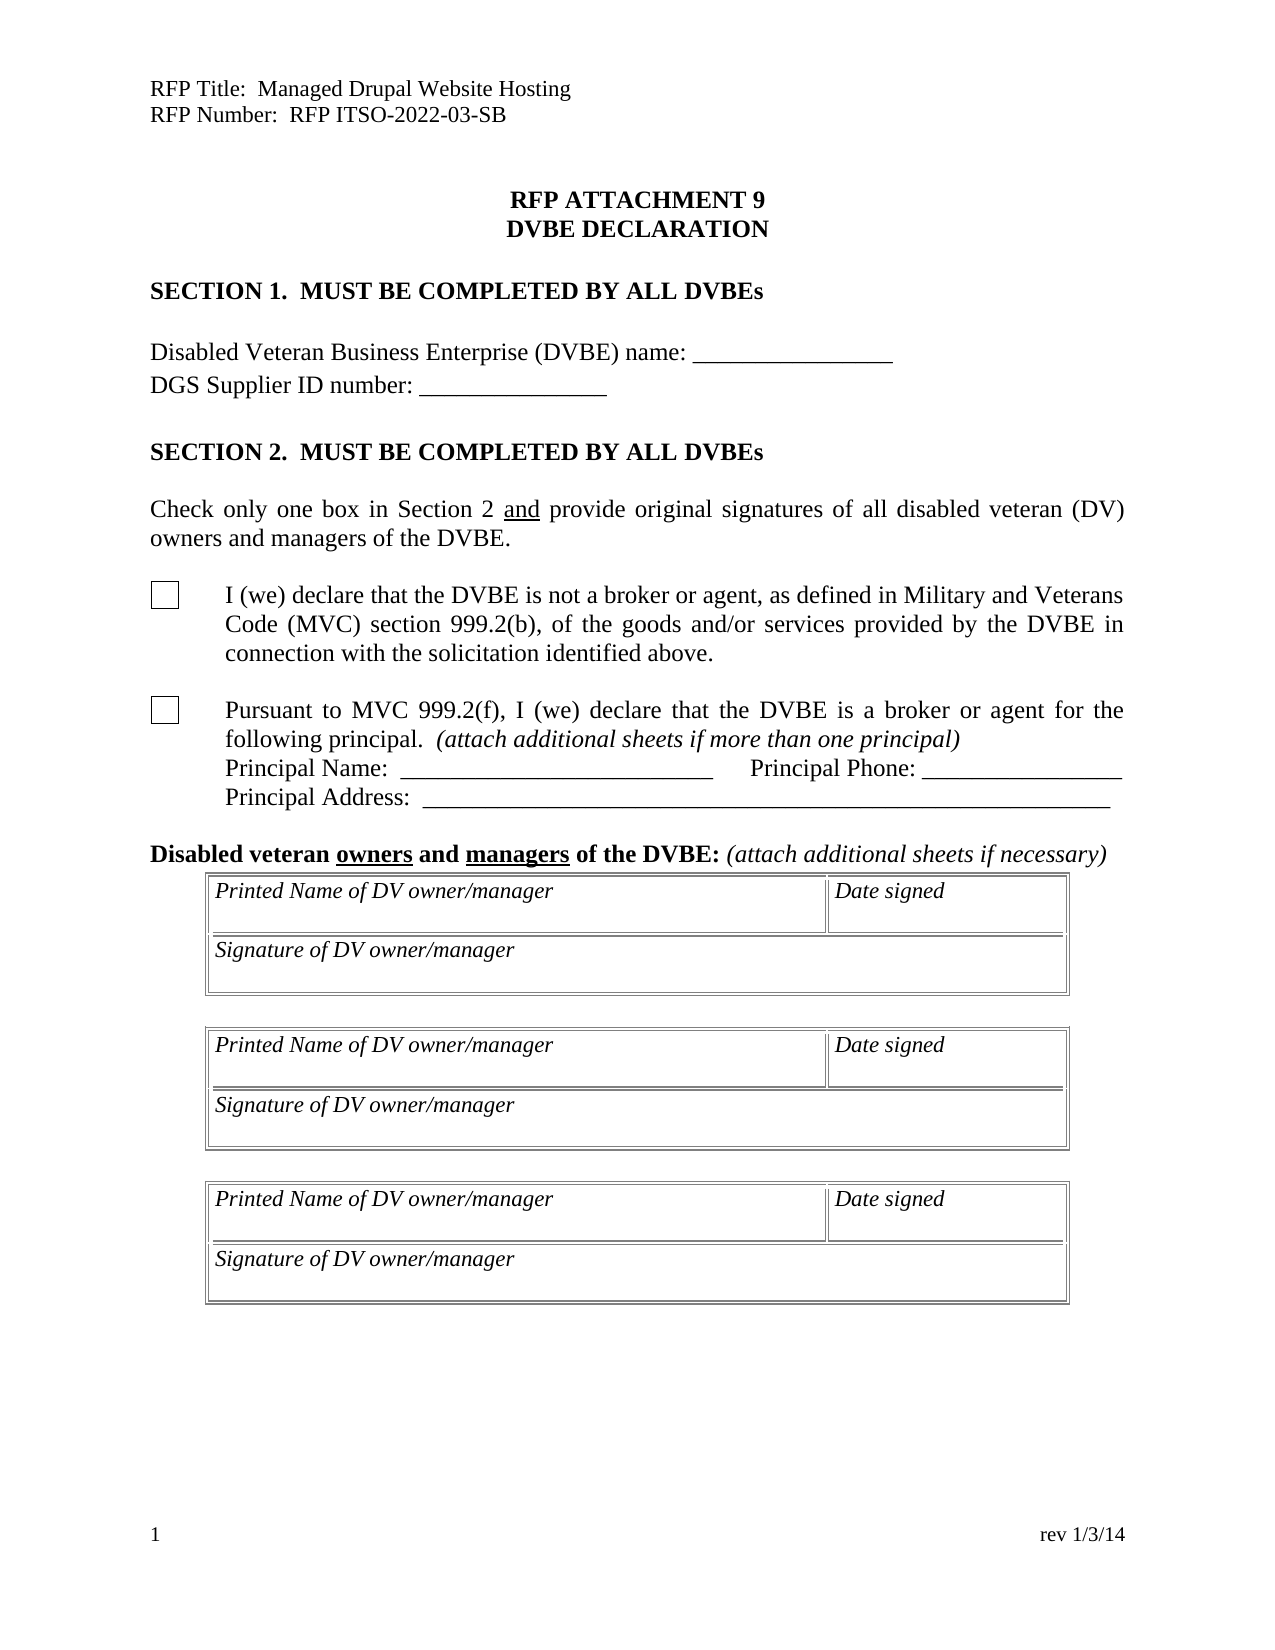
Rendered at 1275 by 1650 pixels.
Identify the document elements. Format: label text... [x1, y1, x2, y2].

table_header Date signed [827, 1185, 1066, 1240]
table_cell Signature of DV owner/manager [207, 1086, 1068, 1146]
text DVBE DECLARATION [150, 214, 1125, 243]
text SECTION 2. MUST BE COMPLETED BY ALL DVBEs [150, 437, 1125, 465]
text Principal Address: _______________________________________________________ [150, 782, 1125, 810]
table_header Date signed [827, 1031, 1066, 1086]
text Check only one box in Section 2 and provide original signatures of all disabled veteran (DV) owners and managers of the DVBE. [150, 494, 1125, 552]
text Disabled veteran owners and managers of the DVBE: (attach additional sheets if necessary) [150, 839, 1125, 868]
text I (we) declare that the DVBE is not a broker or agent, as defined in Military and Veterans Code (MVC) section 999.2(b), of the goods and/or services provided by the DVBE in connection with the solicitation identified above. [150, 580, 1125, 667]
table_cell Signature of DV owner/manager [207, 932, 1068, 991]
table_header Printed Name of DV owner/manager [207, 874, 827, 932]
text SECTION 1. MUST BE COMPLETED BY ALL DVBEs [150, 276, 1125, 304]
table_header Printed Name of DV owner/manager [207, 1182, 827, 1240]
text DGS Supplier ID number: _______________ [150, 371, 1125, 399]
table_cell Signature of DV owner/manager [207, 1240, 1068, 1300]
table_header Printed Name of DV owner/manager [207, 1028, 827, 1086]
text Disabled Veteran Business Enterprise (DVBE) name: ________________ [150, 337, 1125, 366]
text Principal Name: _________________________ Principal Phone: ________________ [150, 753, 1125, 782]
text Pursuant to MVC 999.2(f), I (we) declare that the DVBE is a broker or agent for the following principal. (attach additional sheets if more than one principal) [150, 695, 1125, 753]
table_header Date signed [827, 876, 1066, 932]
text RFP ATTACHMENT 9 [150, 185, 1125, 214]
